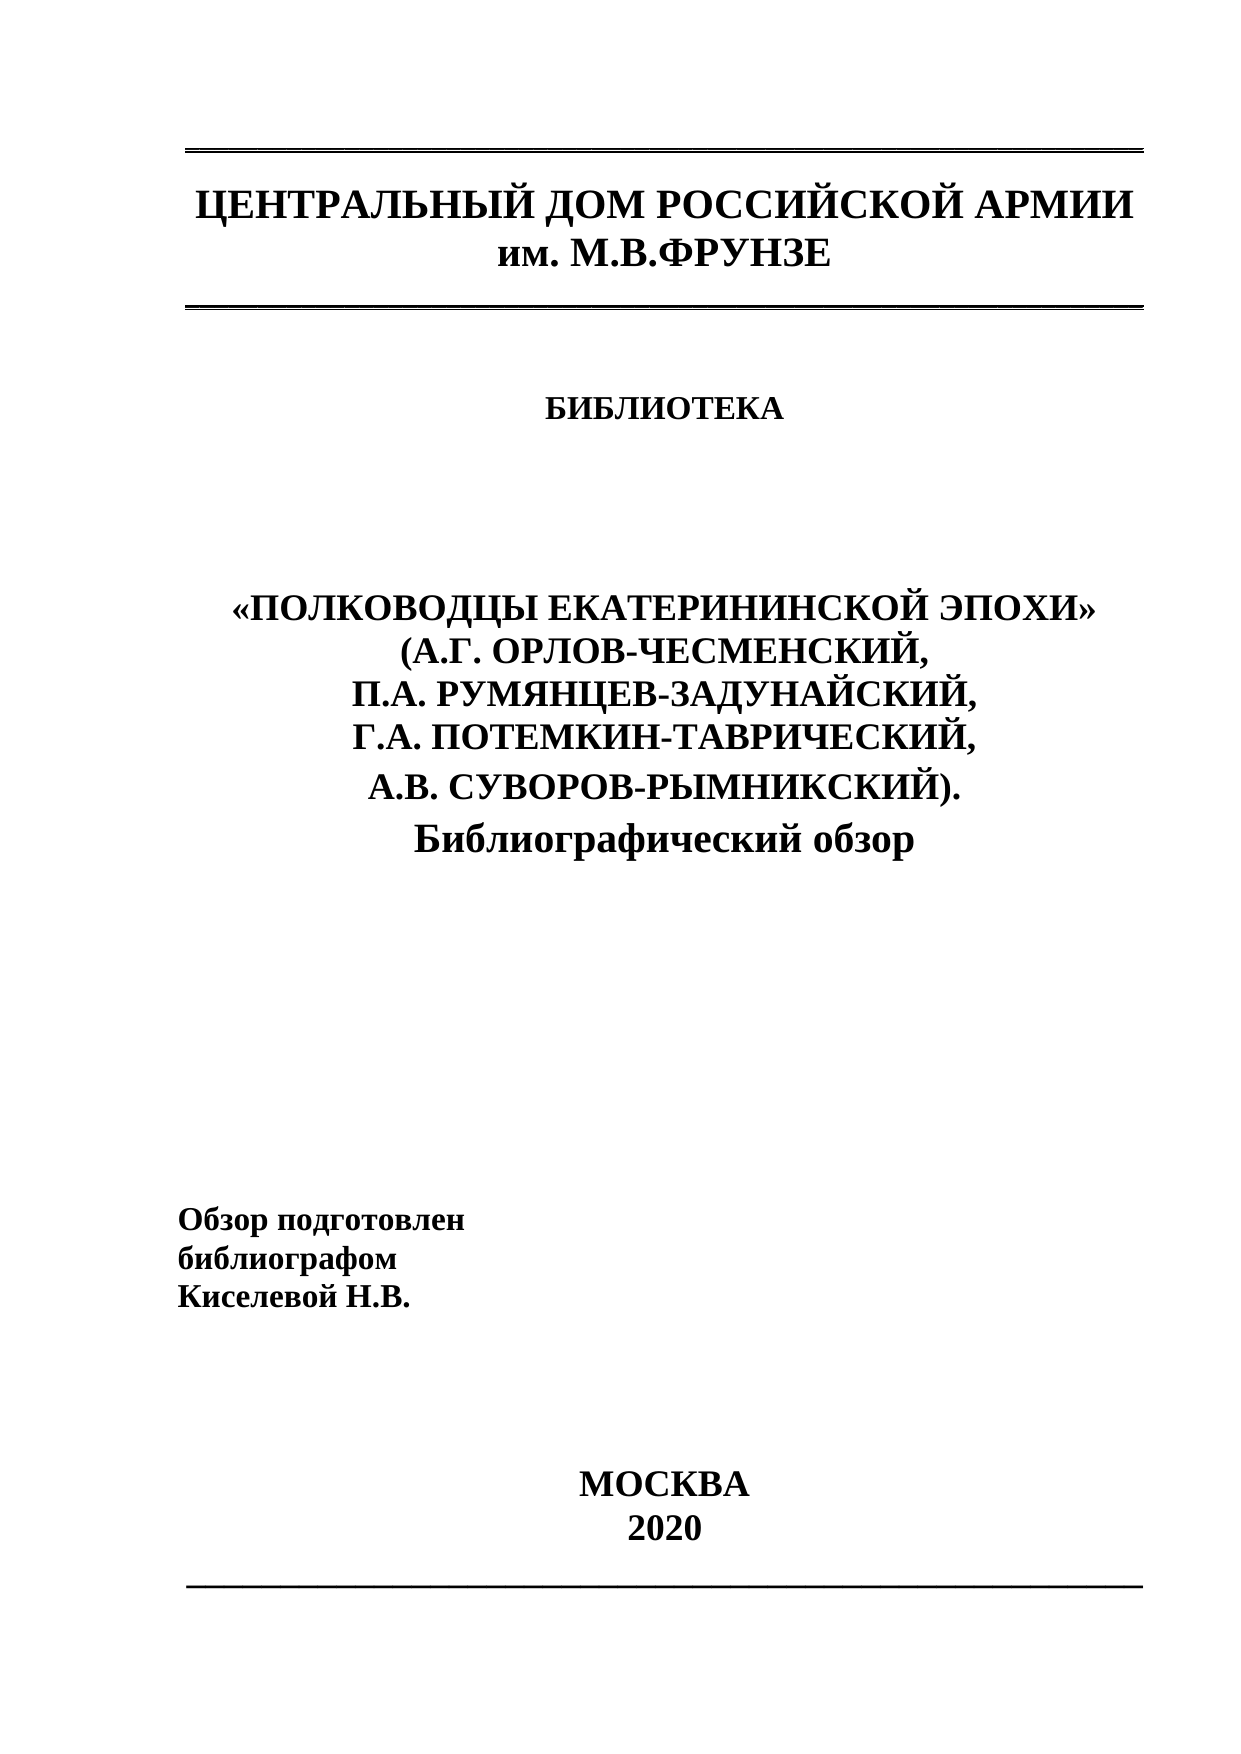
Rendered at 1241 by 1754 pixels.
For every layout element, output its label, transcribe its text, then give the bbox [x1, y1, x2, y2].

text (А.Г. ОРЛОВ-ЧЕСМЕНСКИЙ, П.А. РУМЯНЦЕВ-ЗАДУНАЙСКИЙ, [177, 628, 1152, 714]
text им. М.В.ФРУНЗЕ [177, 228, 1152, 276]
text Киселевой Н.В. [177, 1276, 1152, 1315]
text __________________________________________________________________ [177, 276, 1152, 311]
text 2020 [177, 1505, 1152, 1548]
text библиографом [177, 1238, 1152, 1276]
text Обзор подготовлен [177, 1200, 1152, 1238]
text Библиографический обзор [177, 814, 1152, 862]
text МОСКВА [177, 1462, 1152, 1505]
text БИБЛИОТЕКА [177, 388, 1152, 427]
text ___________________________________________________ [177, 1548, 1152, 1591]
text Г.А. ПОТЕМКИН-ТАВРИЧЕСКИЙ, А.В. СУВОРОВ-РЫМНИКСКИЙ). [177, 714, 1152, 807]
text __________________________________________________________________ [177, 118, 1152, 154]
text ЦЕНТРАЛЬНЫЙ ДОМ РОССИЙСКОЙ АРМИИ [177, 180, 1152, 228]
text «ПОЛКОВОДЦЫ ЕКАТЕРИНИНСКОЙ ЭПОХИ» [177, 585, 1152, 628]
